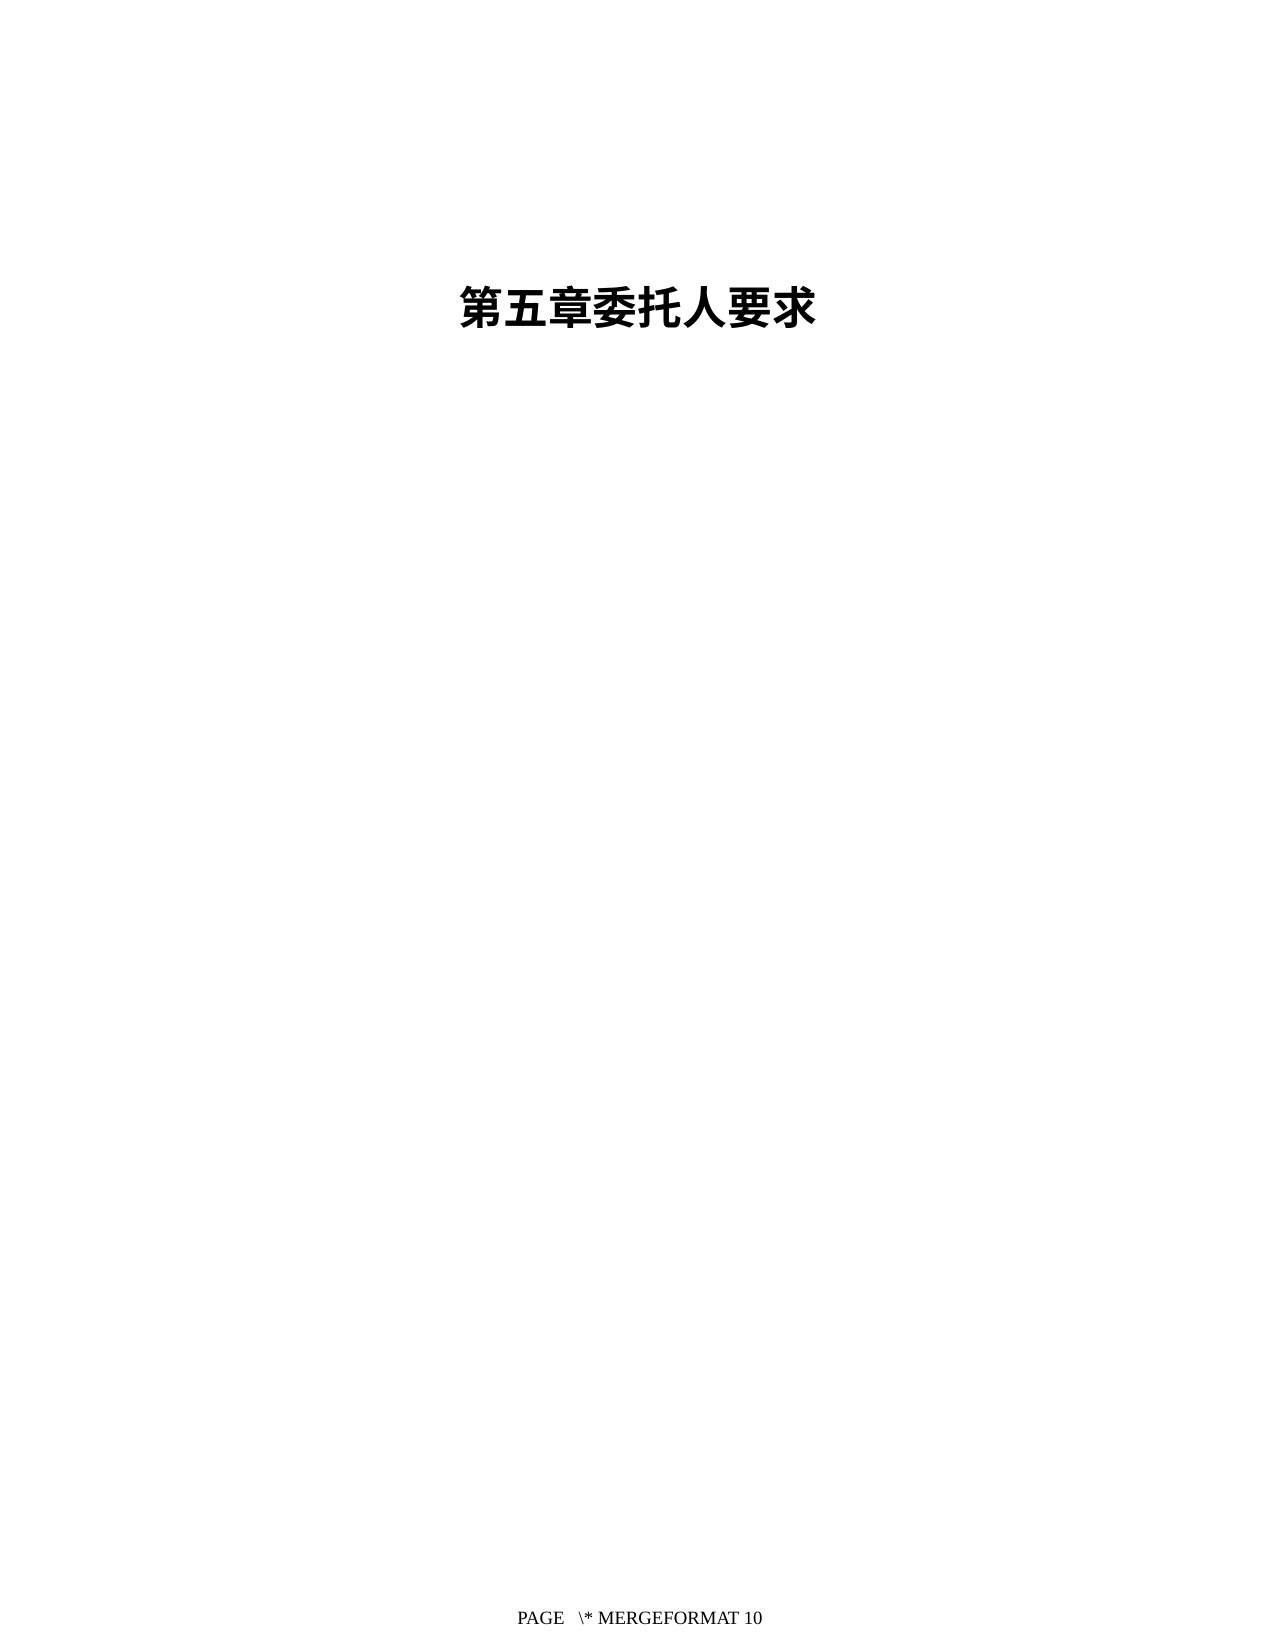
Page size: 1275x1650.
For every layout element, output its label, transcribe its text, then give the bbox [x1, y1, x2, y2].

text 第五章委托人要求 [150, 284, 1125, 335]
